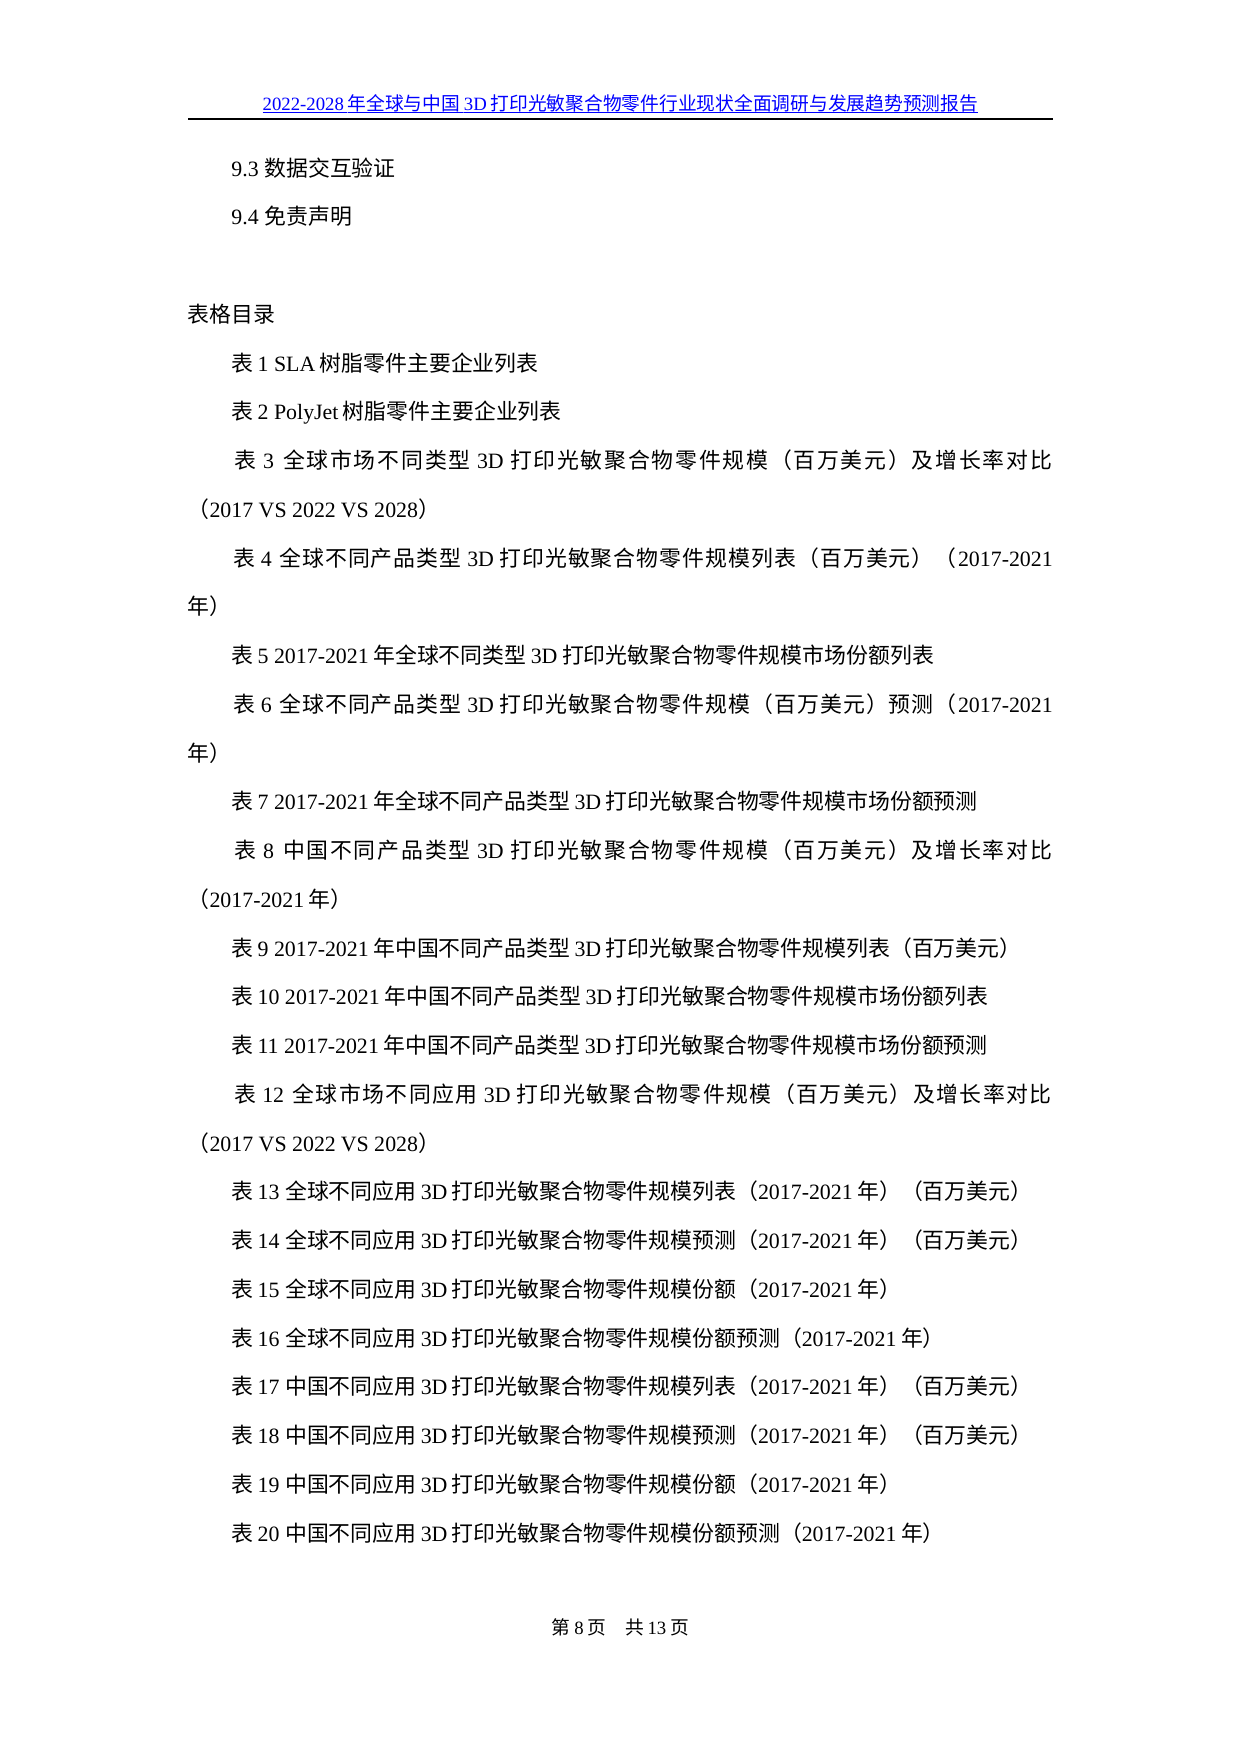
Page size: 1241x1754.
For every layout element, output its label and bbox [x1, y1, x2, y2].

text [187, 150, 1053, 1548]
